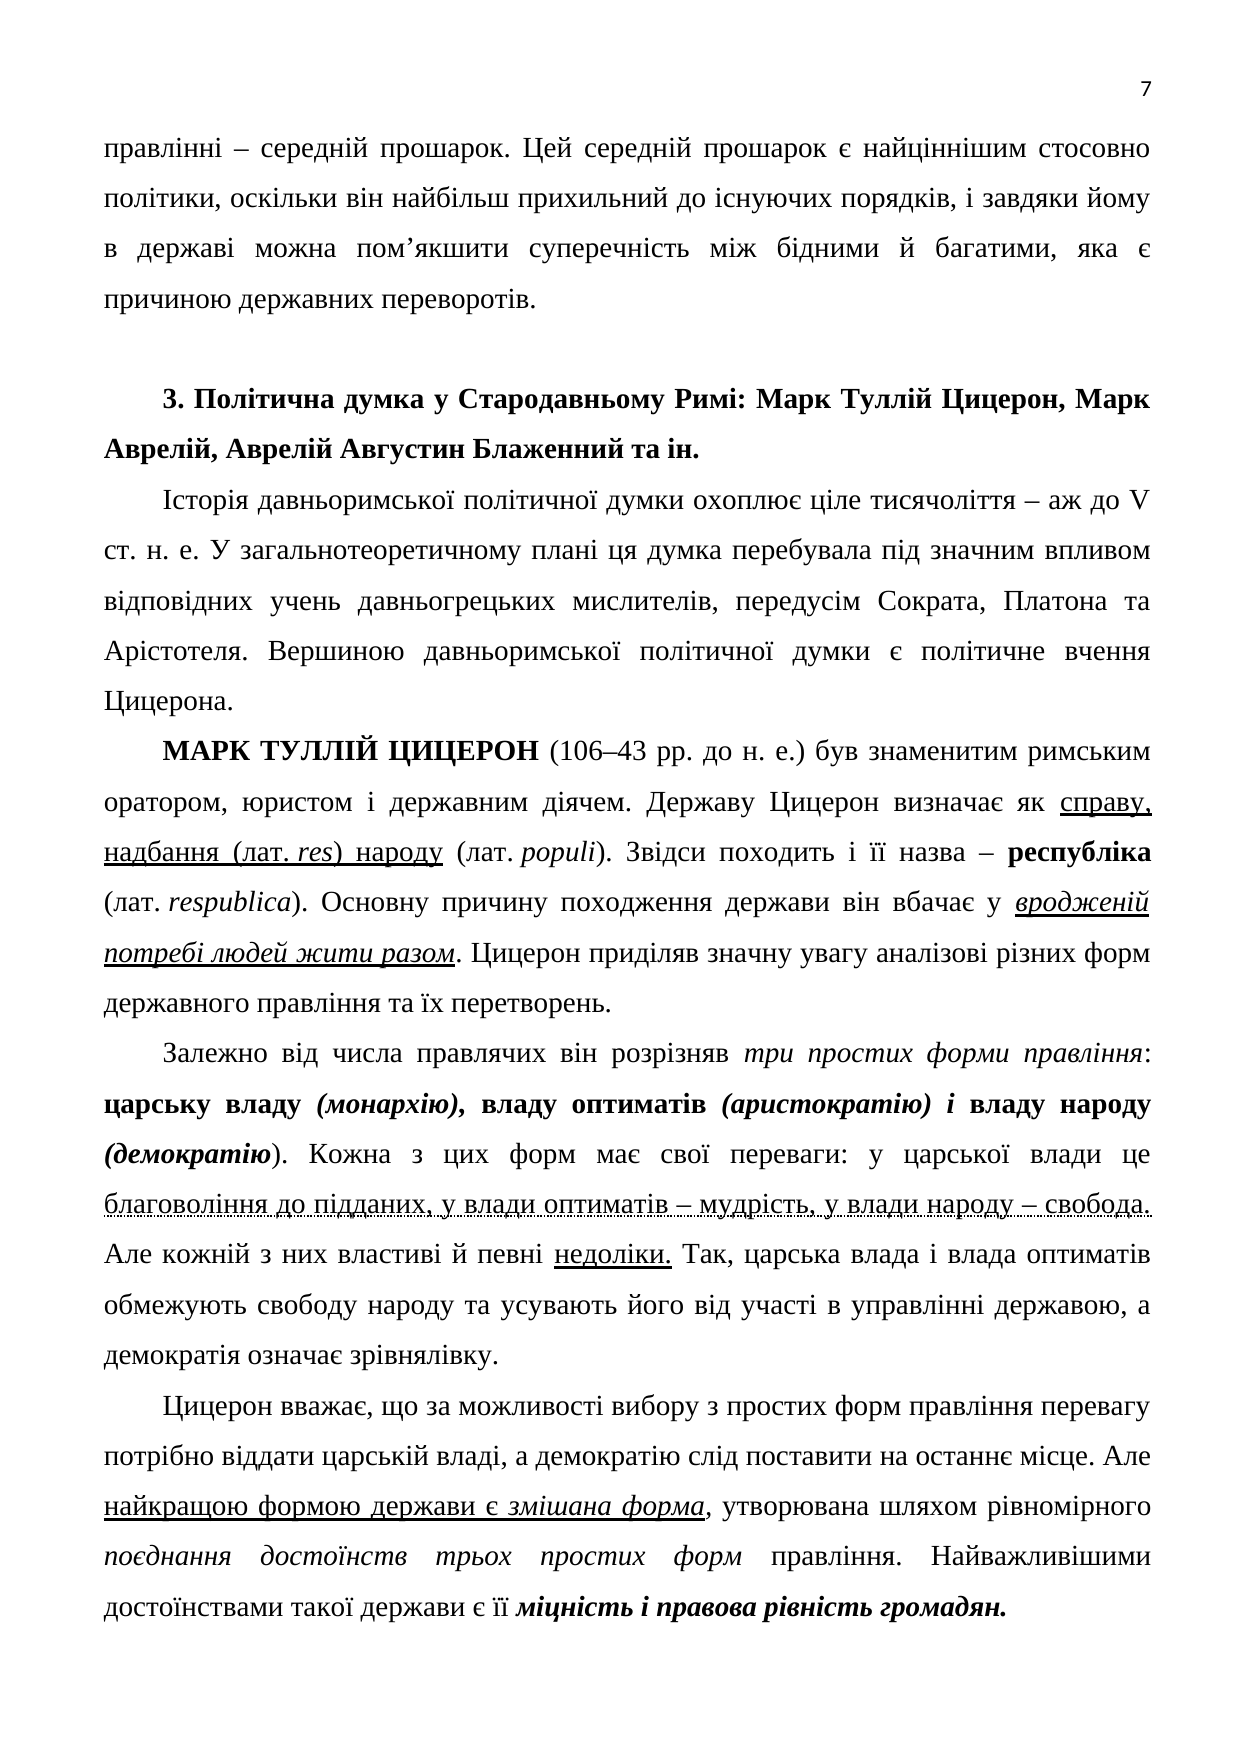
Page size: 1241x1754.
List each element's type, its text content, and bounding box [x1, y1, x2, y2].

text Історія давньоримської політичної думки охоплює ціле тисячоліття – аж до V ст. н. е. У загальнотеоретичному плані ця думка перебувала під значним впливом відповідних учень давньогрецьких мислителів, передусім Сократа, Платона та Арістотеля. Вершиною давньоримської політичної думки є політичне вчення Цицерона. [103, 660, 1152, 717]
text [103, 130, 1152, 314]
text Цицерон вважає, що за можливості вибору з простих форм правління перевагу потрібно віддати царській владі, а демократію слід поставити на останнє місце. Але найкращою формою держави є змішана форма, утворювана шляхом рівномірного поєднання достоїнств трьох простих форм правління. Найважливішими достоїнствами такої держави є її міцність і правова рівність громадян. [103, 1388, 1152, 1622]
text Залежно від числа правлячих він розрізняв три простих форми правління: царську владу (монархію), владу оптиматів (аристократію) і владу народу (демократію). Кожна з цих форм має свої переваги: у царської влади це благовоління до підданих, у влади оптиматів – мудрість, у влади народу – свобода. Але кожній з них властиві й певні недоліки. Так, царська влада і влада оптиматів обмежують свободу народу та усувають його від участі в управлінні державою, а демократія означає зрівнялівку. [103, 1035, 1152, 1371]
text Історія давньоримської політичної думки охоплює ціле тисячоліття – аж до V ст. н. е. У загальнотеоретичному плані ця думка перебувала під значним впливом відповідних учень давньогрецьких мислителів, передусім Сократа, Платона та Арістотеля. Вершиною давньоримської політичної думки є політичне вчення Цицерона. [103, 482, 1152, 659]
text 3. Політична думка у Стародавньому Римі: Марк Туллій Цицерон, Марк Аврелій, Аврелій Августин Блаженний та ін. [103, 381, 1152, 465]
text МАРК ТУЛЛІЙ ЦИЦЕРОН (106–43 pp. до н. е.) був знаменитим римським оратором, юристом і державним діячем. Державу Цицерон визначає як справу, надбання (лат. res) народу (лат. populi). Звідси походить і її назва – республіка (лат. respublica). Основну причину походження держави він вбачає у вродженій потребі людей жити разом. Цицерон приділяв значну увагу аналізові різних форм державного правління та їх перетворень. [103, 733, 1152, 1019]
